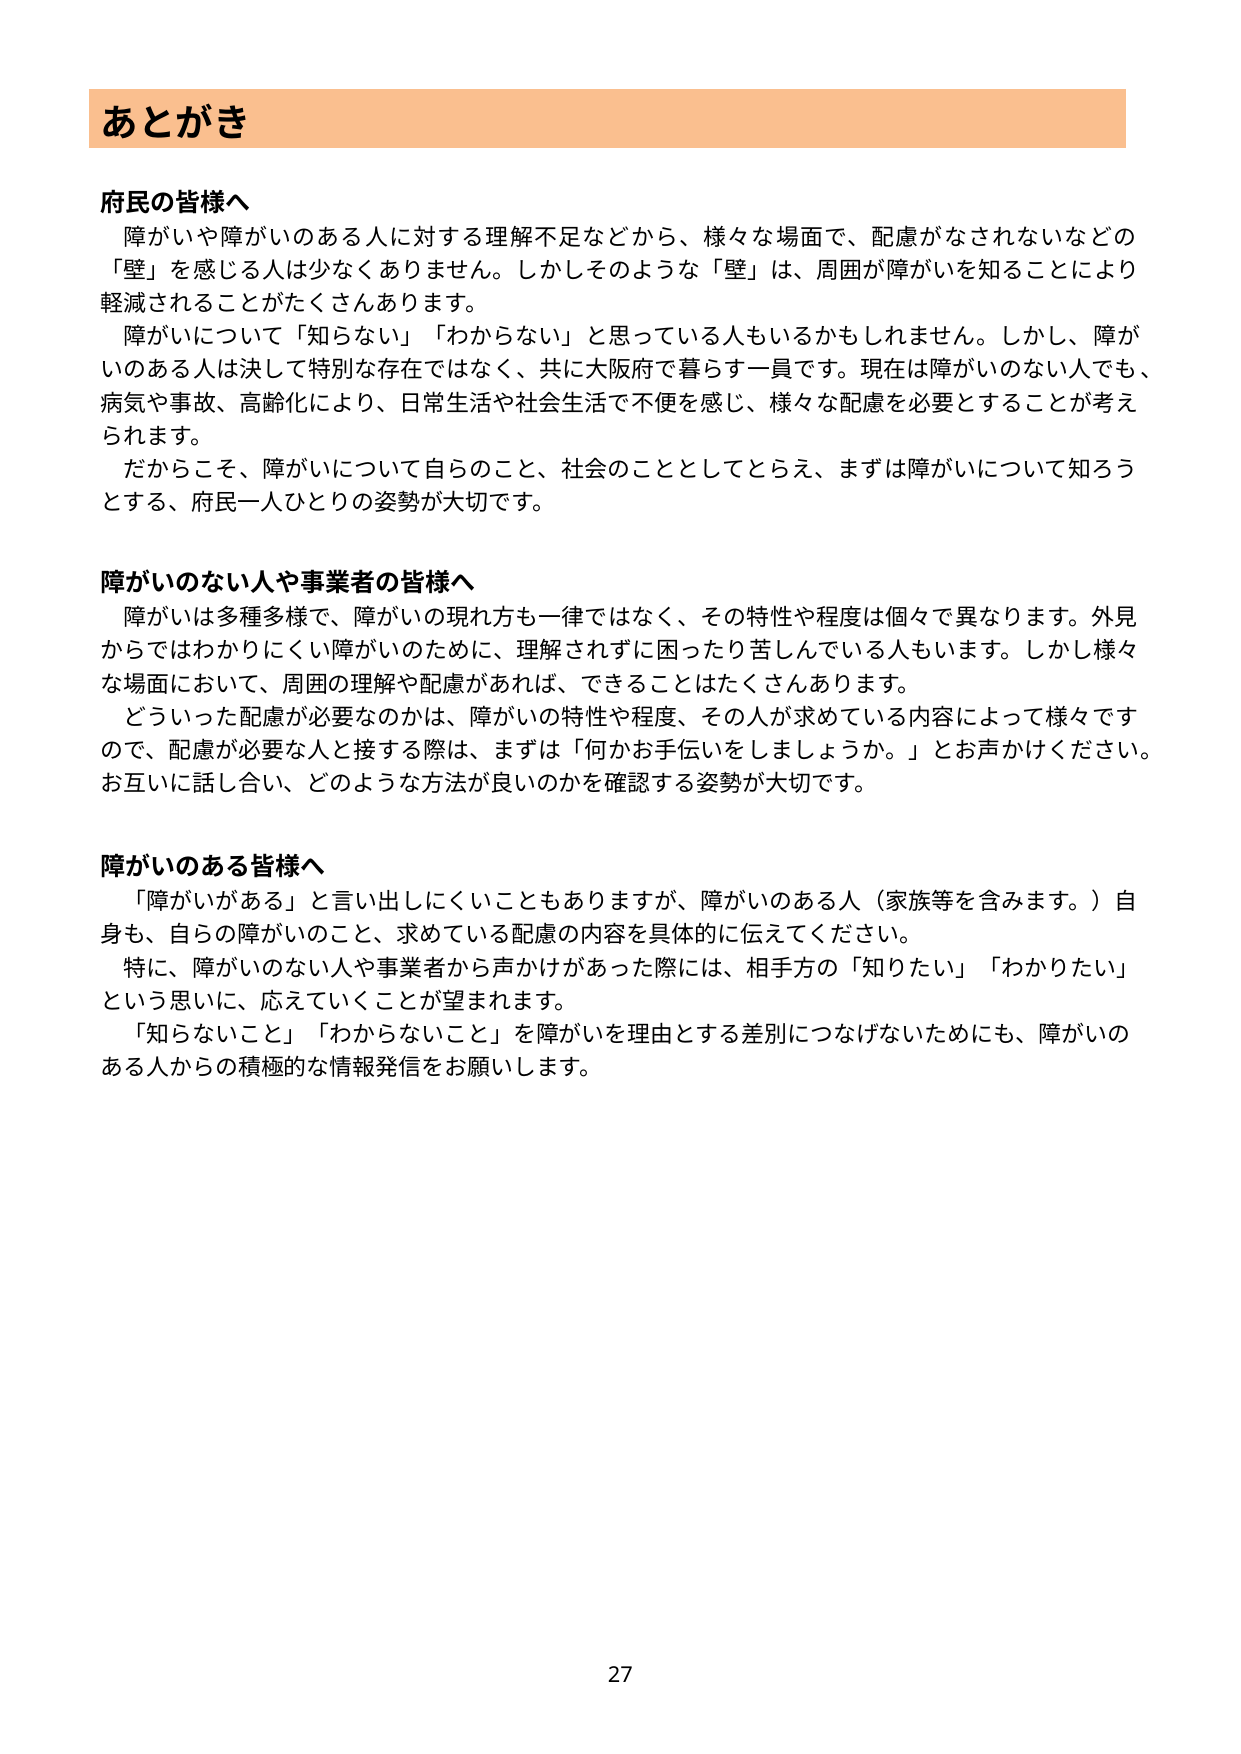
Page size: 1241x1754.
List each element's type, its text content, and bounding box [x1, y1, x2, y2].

text 障がいや障がいのある人に対する理解不足などから、様々な場面で、配慮がなされないなどの「壁」を感じる人は少なくありません。しかしそのような「壁」は、周囲が障がいを知ることにより、軽減されることがたくさんあります。 [100, 218, 1140, 318]
text 「知らないこと」「わからないこと」を障がいを理由とする差別につなげないためにも、障がいのある人からの積極的な情報発信をお願いします。 [100, 1016, 1140, 1082]
text 障がいについて「知らない」「わからない」と思っている人もいるかもしれません。しかし、障がいのある人は決して特別な存在ではなく、共に大阪府で暮らす一員です。現在は障がいのない人でも、病気や事故、高齢化により、日常生活や社会生活で不便を感じ、様々な配慮を必要とすることが考えられます。 [100, 318, 1140, 451]
text 府民の皆様へ [100, 182, 1140, 218]
text 障がいのない人や事業者の皆様へ [100, 563, 1140, 599]
text 特に、障がいのない人や事業者から声かけがあった際には、相手方の「知りたい」「わかりたい」という思いに、応えていくことが望まれます。 [100, 949, 1140, 1016]
text 障がいは多種多様で、障がいの現れ方も一律ではなく、その特性や程度は個々で異なります。外見からではわかりにくい障がいのために、理解されずに困ったり苦しんでいる人もいます。しかし様々な場面において、周囲の理解や配慮があれば、できることはたくさんあります。 [100, 599, 1140, 699]
text 「障がいがある」と言い出しにくいこともありますが、障がいのある人（家族等を含みます。）自身も、自らの障がいのこと、求めている配慮の内容を具体的に伝えてください。 [100, 883, 1140, 949]
text どういった配慮が必要なのかは、障がいの特性や程度、その人が求めている内容によって様々ですので、配慮が必要な人と接する際は、まずは「何かお手伝いをしましょうか。」とお声かけください。お互いに話し合い、どのような方法が良いのかを確認する姿勢が大切です。 [100, 699, 1140, 798]
text 障がいのある皆様へ [100, 847, 1140, 883]
text だからこそ、障がいについて自らのこと、社会のこととしてとらえ、まずは障がいについて知ろうとする、府民一人ひとりの姿勢が大切です。 [100, 451, 1140, 517]
table_header あとがき [90, 90, 1125, 147]
